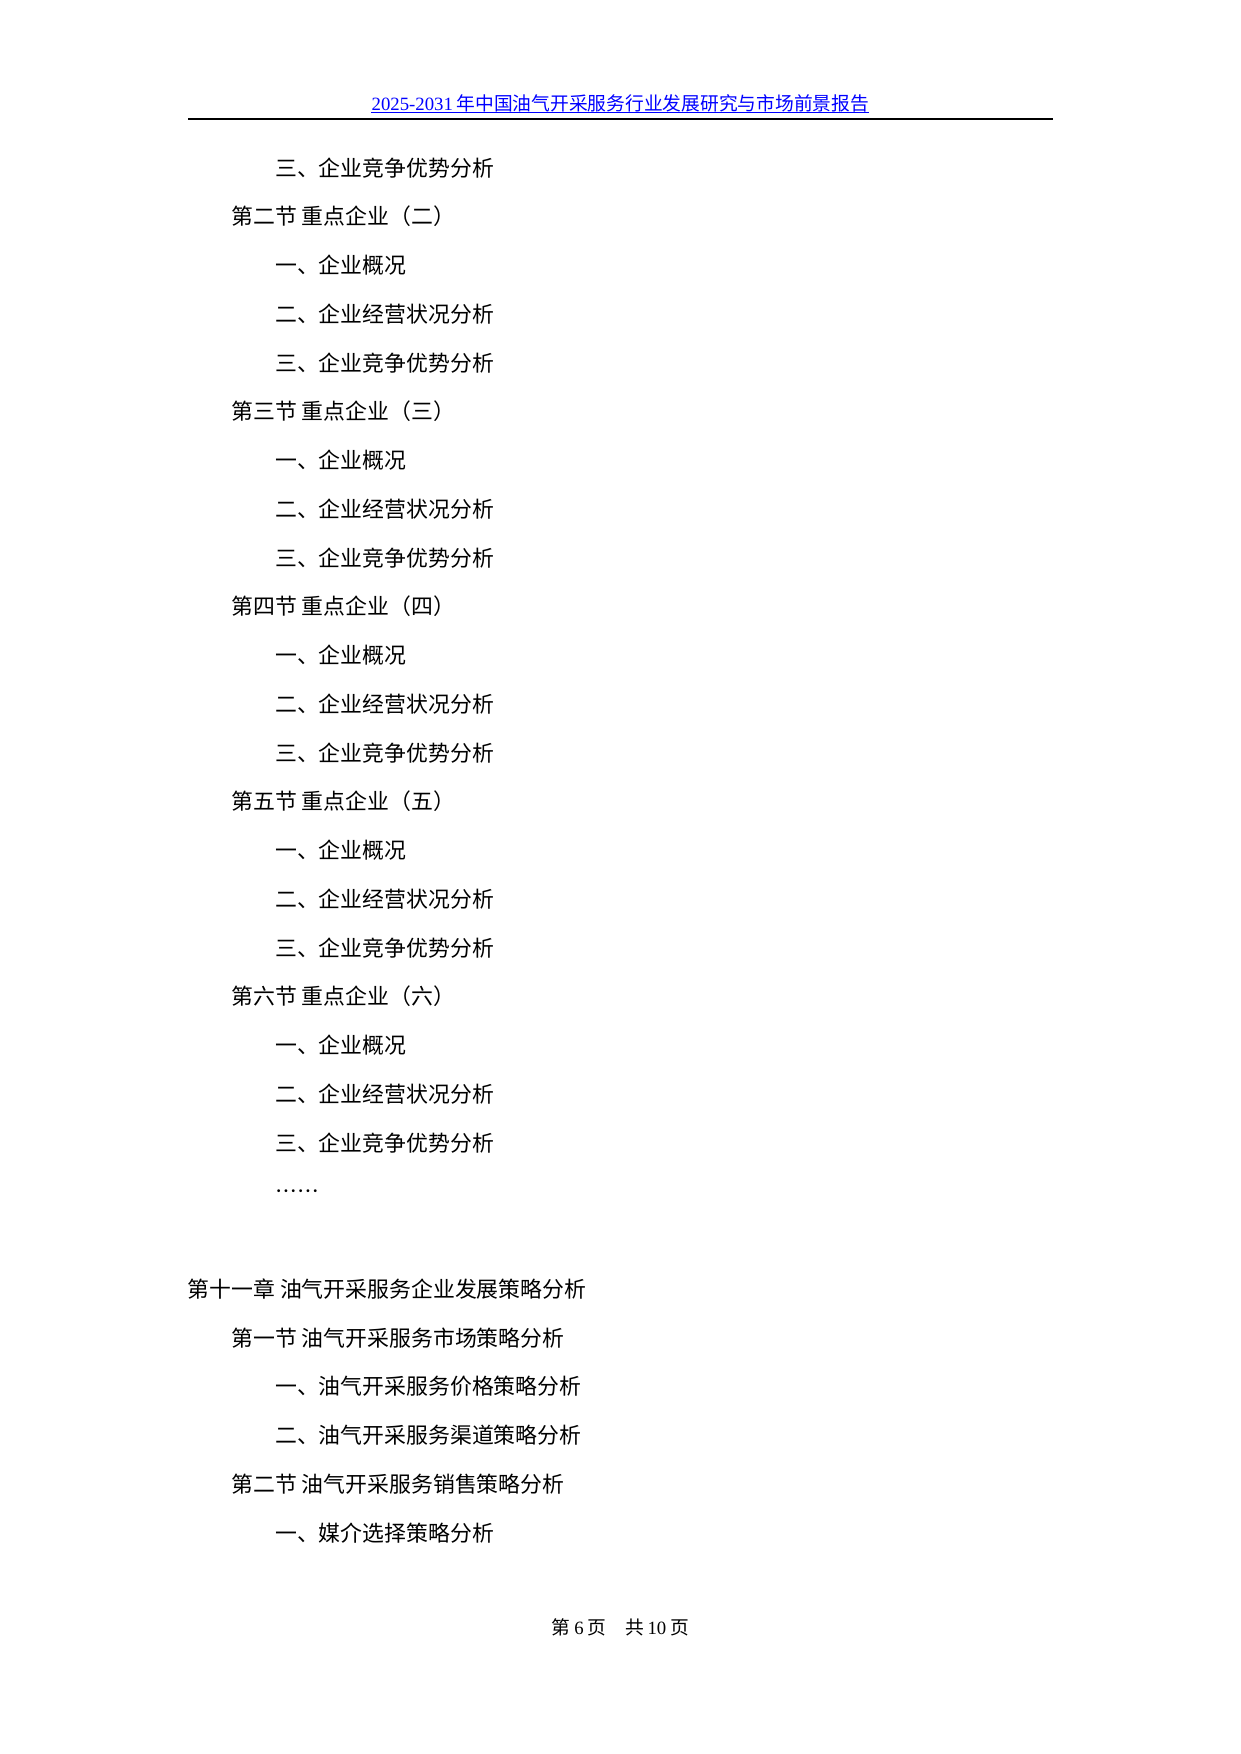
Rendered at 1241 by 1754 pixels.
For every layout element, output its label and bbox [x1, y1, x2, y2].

text [187, 150, 1053, 1548]
